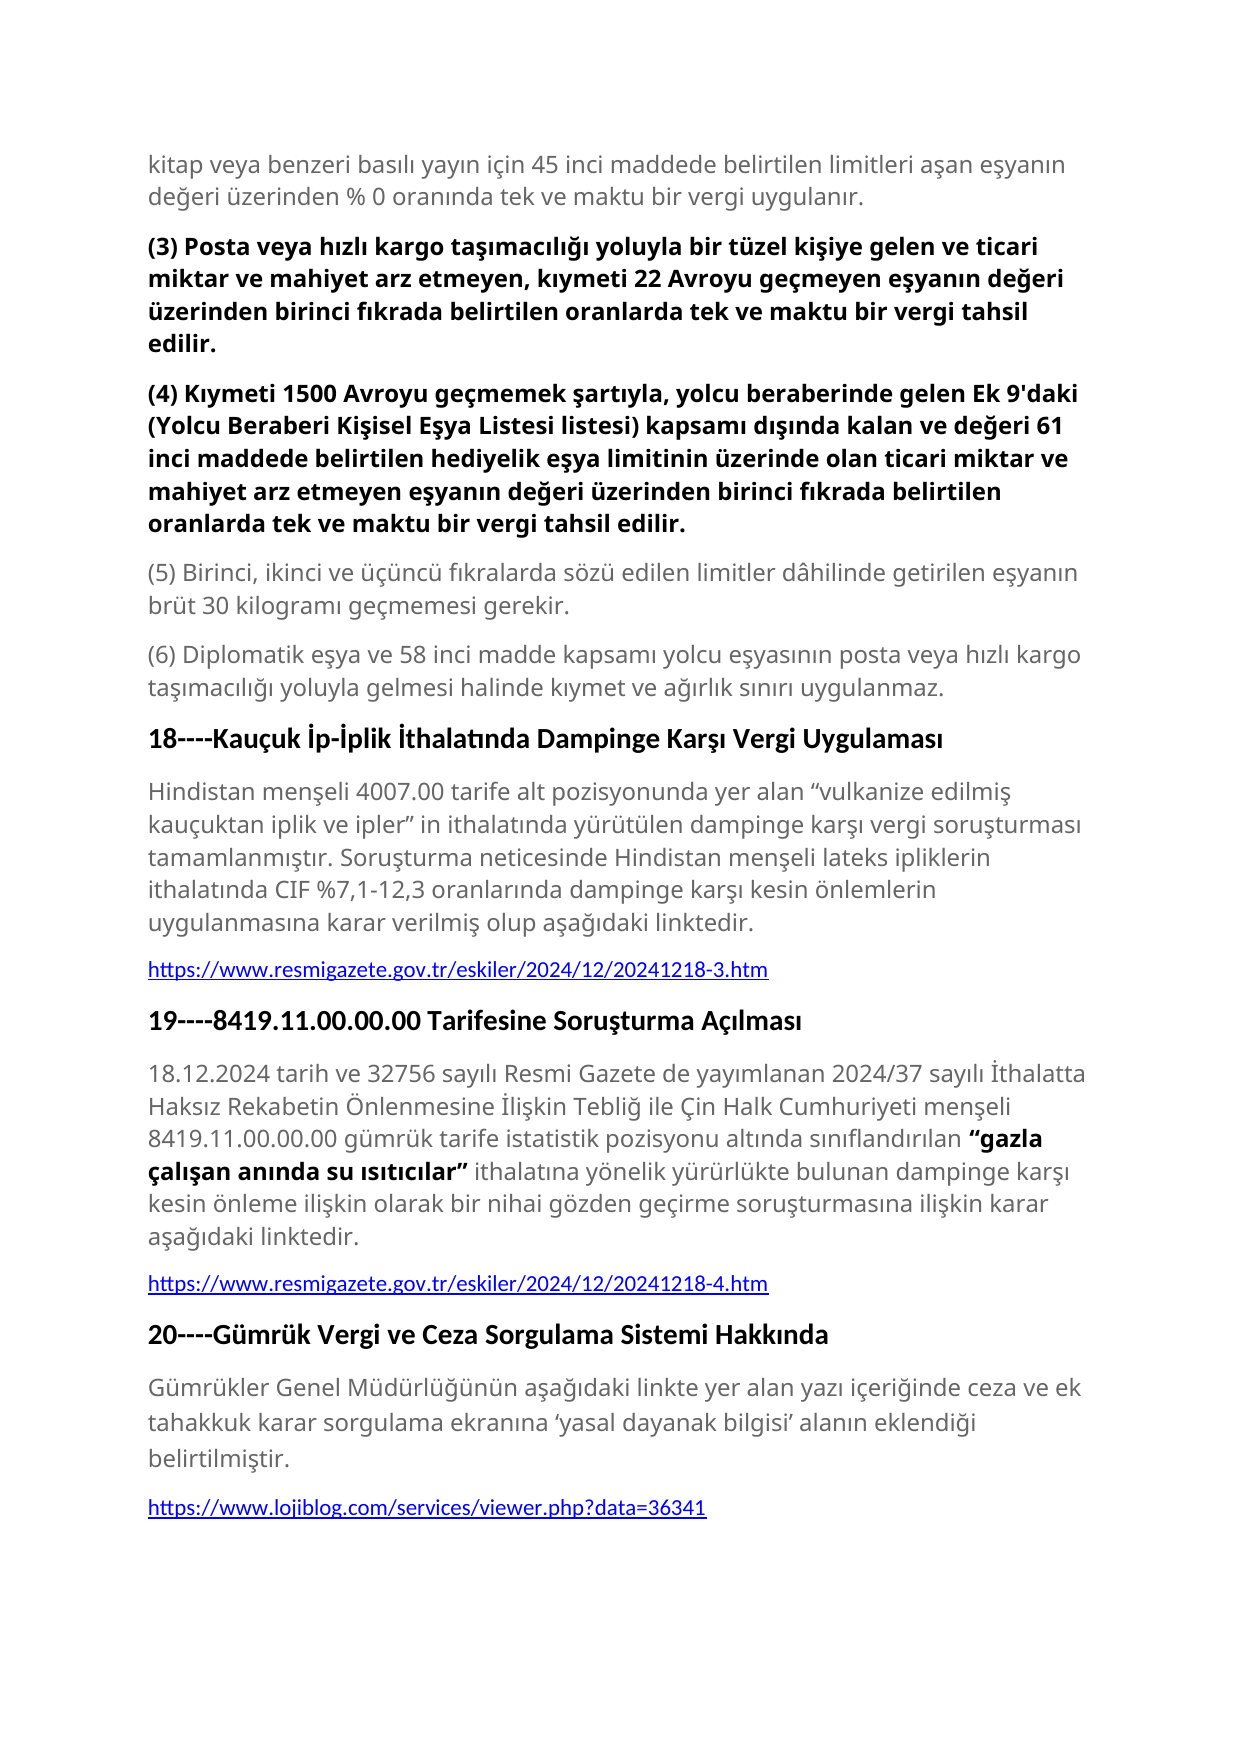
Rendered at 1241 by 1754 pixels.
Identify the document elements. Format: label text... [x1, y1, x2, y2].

text 20----Gümrük Vergi ve Ceza Sorgulama Sistemi Hakkında [148, 1316, 1093, 1352]
text (4) Kıymeti 1500 Avroyu geçmemek şartıyla, yolcu beraberinde gelen Ek 9'daki (Yolcu Beraberi Kişisel Eşya Listesi listesi) kapsamı dışında kalan ve değeri 61 inci maddede belirtilen hediyelik eşya limitinin üzerinde olan ticari miktar ve mahiyet arz etmeyen eşyanın değeri üzerinden birinci fıkrada belirtilen oranlarda tek ve maktu bir vergi tahsil edilir. [148, 377, 1093, 539]
text https://www.resmigazete.gov.tr/eskiler/2024/12/20241218-3.htm [148, 955, 1093, 983]
text (3) Posta veya hızlı kargo taşımacılığı yoluyla bir tüzel kişiye gelen ve ticari miktar ve mahiyet arz etmeyen, kıymeti 22 Avroyu geçmeyen eşyanın değeri üzerinden birinci fıkrada belirtilen oranlarda tek ve maktu bir vergi tahsil edilir. [148, 229, 1093, 360]
text (6) Diplomatik eşya ve 58 inci madde kapsamı yolcu eşyasının posta veya hızlı kargo taşımacılığı yoluyla gelmesi halinde kıymet ve ağırlık sınırı uygulanmaz. [148, 638, 1093, 703]
text https://www.lojiblog.com/services/viewer.php?data=36341 [148, 1493, 1093, 1521]
text 18.12.2024 tarih ve 32756 sayılı Resmi Gazete de yayımlanan 2024/37 sayılı İthalatta Haksız Rekabetin Önlenmesine İlişkin Tebliğ ile Çin Halk Cumhuriyeti menşeli 8419.11.00.00.00 gümrük tarife istatistik pozisyonu altında sınıflandırılan “gazla çalışan anında su ısıtıcılar” ithalatına yönelik yürürlükte bulunan dampinge karşı kesin önleme ilişkin olarak bir nihai gözden geçirme soruşturmasına ilişkin karar aşağıdaki linktedir. [148, 1057, 1093, 1252]
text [148, 148, 1093, 213]
text Gümrükler Genel Müdürlüğünün aşağıdaki linkte yer alan yazı içeriğinde ceza ve ek tahakkuk karar sorgulama ekranına ‘yasal dayanak bilgisi’ alanın eklendiği belirtilmiştir. [148, 1371, 1093, 1474]
text 19----8419.11.00.00.00 Tarifesine Soruşturma Açılması [148, 1002, 1093, 1037]
text https://www.resmigazete.gov.tr/eskiler/2024/12/20241218-4.htm [148, 1269, 1093, 1297]
text Hindistan menşeli 4007.00 tarife alt pozisyonunda yer alan “vulkanize edilmiş kauçuktan iplik ve ipler” in ithalatında yürütülen dampinge karşı vergi soruşturması tamamlanmıştır. Soruşturma neticesinde Hindistan menşeli lateks ipliklerin ithalatında CIF %7,1-12,3 oranlarında dampinge karşı kesin önlemlerin uygulanmasına karar verilmiş olup aşağıdaki linktedir. [148, 775, 1093, 938]
text 18----Kauçuk İp-İplik İthalatında Dampinge Karşı Vergi Uygulaması [148, 720, 1093, 756]
text (5) Birinci, ikinci ve üçüncü fıkralarda sözü edilen limitler dâhilinde getirilen eşyanın brüt 30 kilogramı geçmemesi gerekir. [148, 556, 1093, 621]
